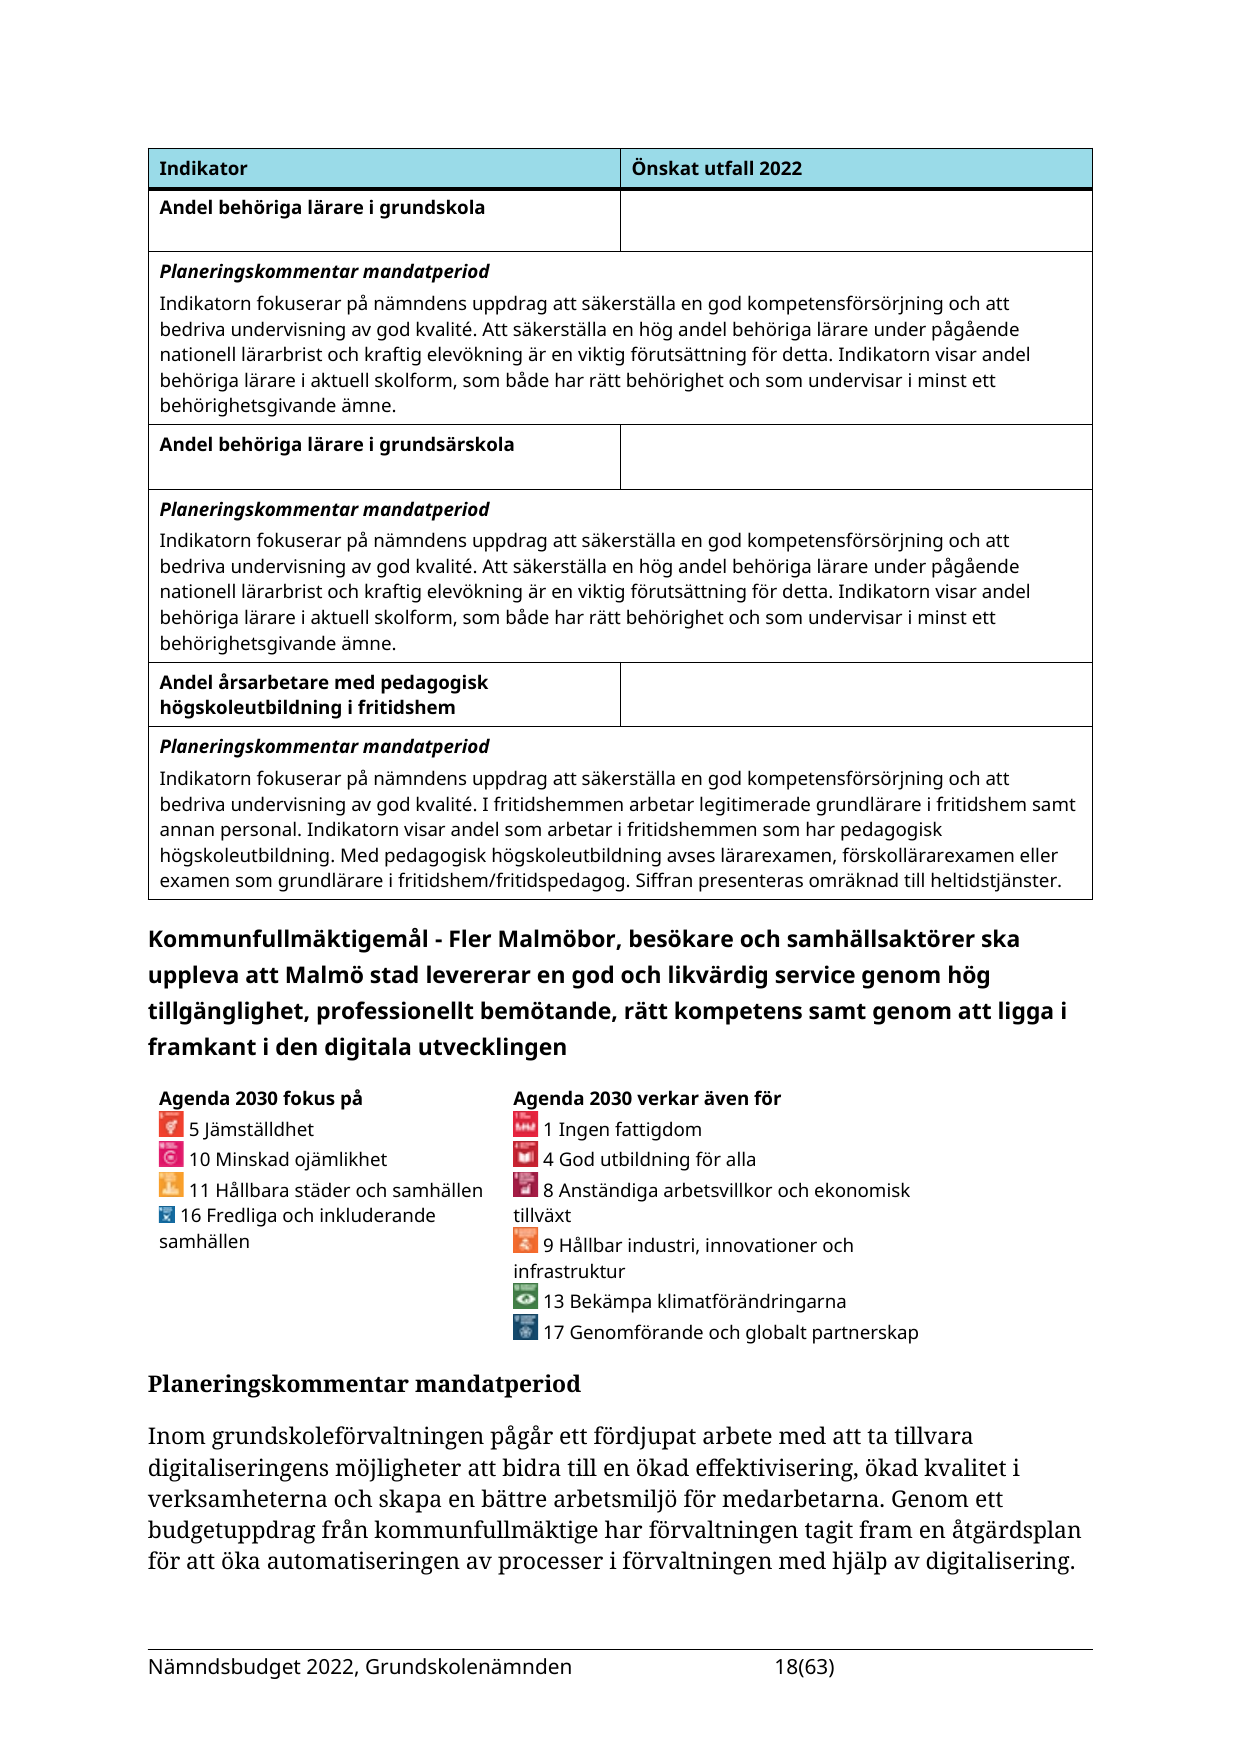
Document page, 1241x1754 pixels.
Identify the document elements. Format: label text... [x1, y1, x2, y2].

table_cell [149, 252, 1092, 424]
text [148, 1420, 1093, 1576]
table_cell [621, 425, 1092, 489]
table_cell Andel behöriga lärare i grundsärskola [149, 425, 620, 489]
picture [513, 1227, 539, 1253]
table_header Önskat utfall 2022 [621, 149, 1092, 187]
table_header Agenda 2030 fokus på 5 Jämställdhet 10 Minskad ojämlikhet 11 Hållbara städer och samhällen 16 Fredliga och inkluderande samhällen [148, 1084, 502, 1351]
picture [513, 1141, 539, 1167]
table_header Agenda 2030 verkar även för 1 Ingen fattigdom 4 God utbildning för alla 8 Anständiga arbetsvillkor och ekonomisk tillväxt 9 Hållbar industri, innovationer och infrastruktur 13 Bekämpa klimatförändringarna 17 Genomförande och globalt partnerskap [502, 1084, 936, 1351]
table_cell Planeringskommentar mandatperiod Indikatorn fokuserar på nämndens uppdrag att säkerställa en god kompetensförsörjning och att bedriva undervisning av god kvalité. I fritidshemmen arbetar legitimerade grundlärare i fritidshem samt annan personal. Indikatorn visar andel som arbetar i fritidshemmen som har pedagogisk högskoleutbildning. Med pedagogisk högskoleutbildning avses lärarexamen, förskollärarexamen eller examen som grundlärare i fritidshem/fritidspedagog. Siffran presenteras omräknad till heltidstjänster. [149, 727, 1092, 899]
table_cell [621, 191, 1092, 251]
subtitle Kommunfullmäktigemål - Fler Malmöbor, besökare och samhällsaktörer ska uppleva att Malmö stad levererar en god och likvärdig service genom hög tillgänglighet, professionellt bemötande, rätt kompetens samt genom att ligga i framkant i den digitala utvecklingen [148, 923, 1093, 1062]
table_cell Andel årsarbetare med pedagogisk högskoleutbildning i fritidshem [149, 663, 620, 726]
picture [158, 1172, 184, 1197]
picture [158, 1111, 184, 1137]
picture [513, 1172, 539, 1197]
picture [513, 1314, 539, 1340]
table_header Indikator [149, 149, 620, 187]
picture [513, 1111, 539, 1137]
picture [513, 1283, 539, 1309]
picture [158, 1141, 184, 1167]
picture [158, 1206, 175, 1223]
text Planeringskommentar mandatperiod [148, 1368, 1093, 1399]
table_cell Andel behöriga lärare i grundskola [149, 191, 620, 251]
table_cell [621, 663, 1092, 726]
